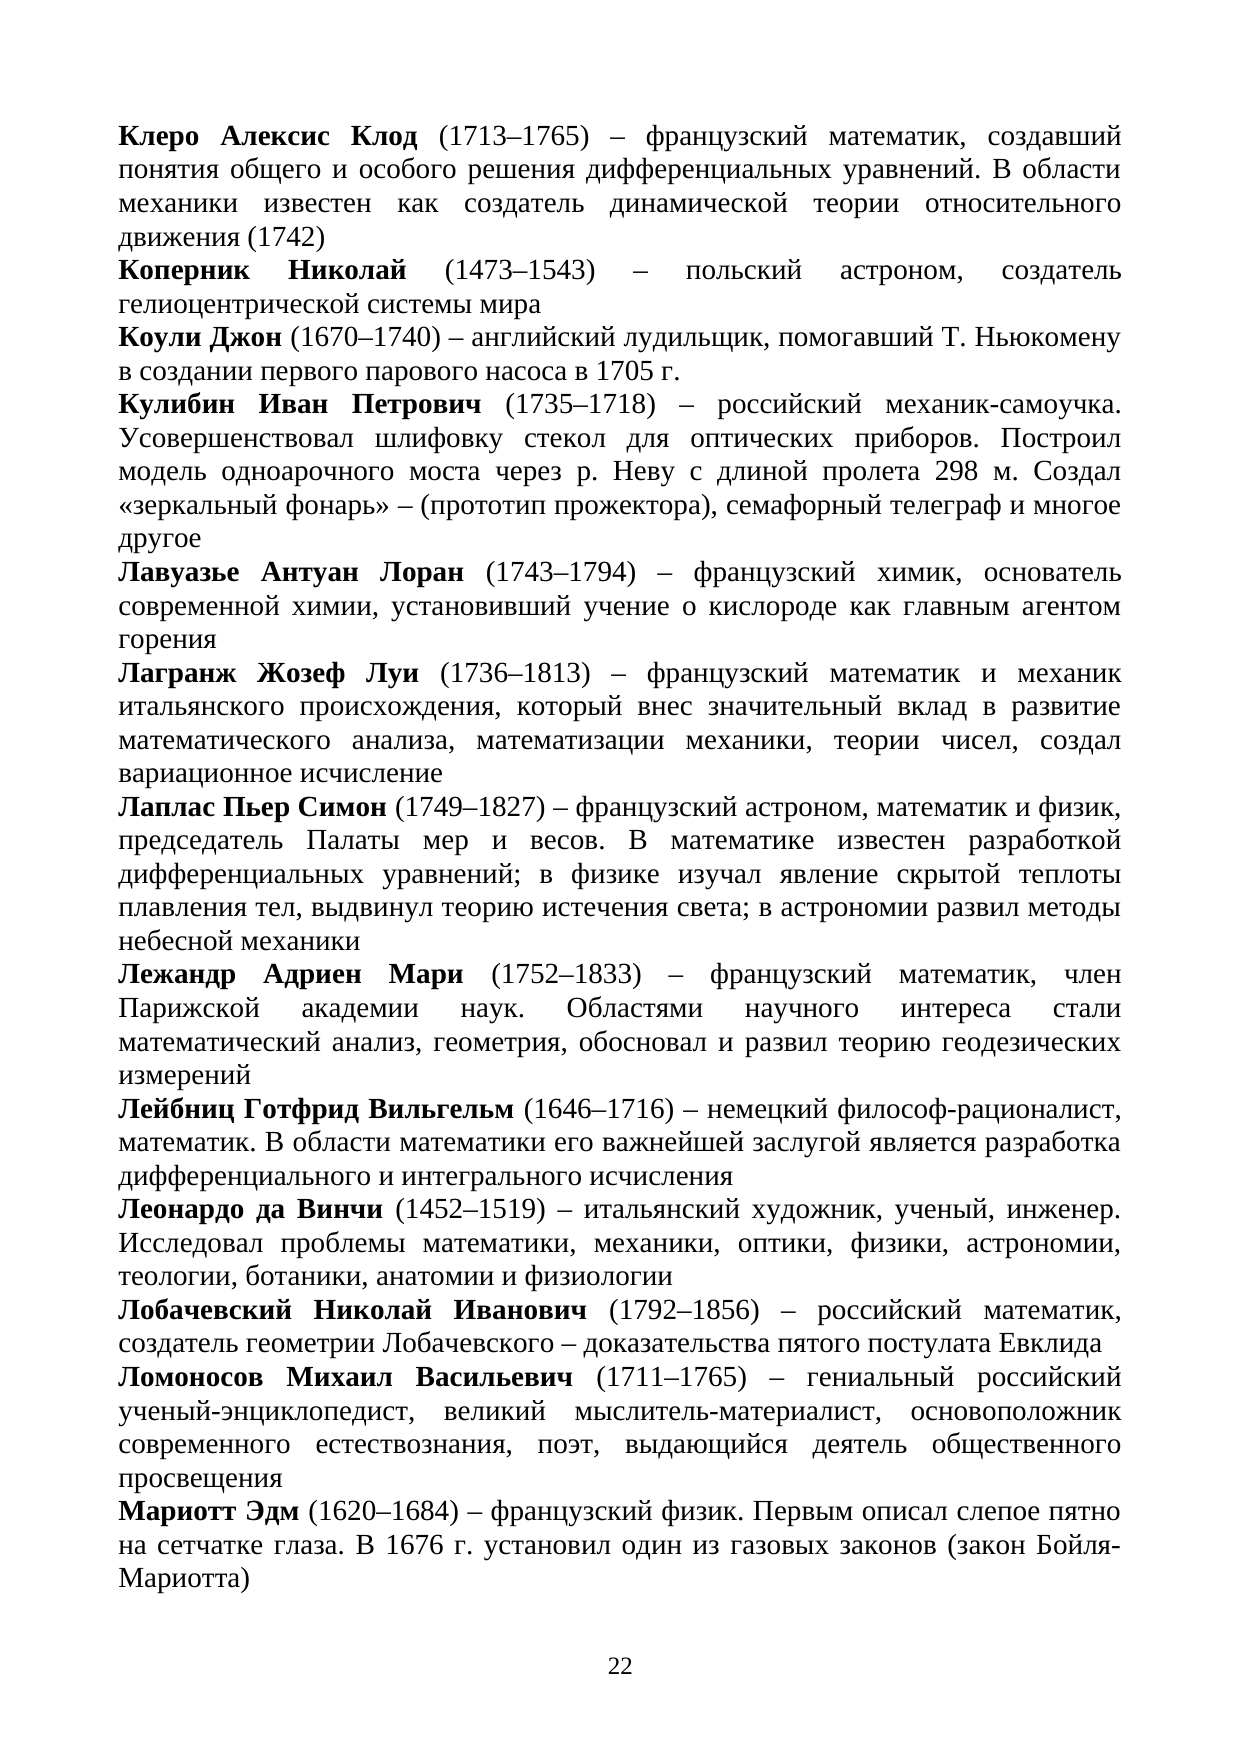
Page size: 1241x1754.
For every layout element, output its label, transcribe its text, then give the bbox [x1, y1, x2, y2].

text Леонардо да Винчи (1452–1519) – итальянский художник, ученый, инженер. Исследовал проблемы математики, механики, оптики, физики, астрономии, теологии, ботаники, анатомии и физиологии [118, 1191, 1122, 1292]
text Клеро Алексис Клод (1713–1765) – французский математик, создавший понятия общего и особого решения дифференциальных уравнений. В области механики известен как создатель динамической теории относительного движения (1742) [118, 118, 1122, 252]
text Лейбниц Готфрид Вильгельм (1646–1716) – немецкий философ-рационалист, математик. В области математики его важнейшей заслугой является разработка дифференциального и интегрального исчисления [118, 1091, 1122, 1191]
text Лаплас Пьер Симон (1749–1827) – французский астроном, математик и физик, председатель Палаты мер и весов. В математике известен разработкой дифференциальных уравнений; в физике изучал явление скрытой теплоты плавления тел, выдвинул теорию истечения света; в астрономии развил методы небесной механики [118, 789, 1122, 957]
text Лобачевский Николай Иванович (1792–1856) – российский математик, создатель геометрии Лобачевского – доказательства пятого постулата Евклида [118, 1292, 1122, 1359]
text Лавуазье Антуан Лоран (1743–1794) – французский химик, основатель современной химии, установивший учение о кислороде как главным агентом горения [118, 554, 1122, 655]
text Коули Джон (1670–1740) – английский лудильщик, помогавший Т. Ньюкомену в создании первого парового насоса в . [118, 319, 1122, 386]
text Мариотт Эдм (1620–1684) – французский физик. Первым описал слепое пятно на сетчатке глаза. В . установил один из газовых законов (закон Бойля-Мариотта) [118, 1493, 1122, 1594]
text Коперник Николай (1473–1543) – польский астроном, создатель гелиоцентрической системы мира [118, 252, 1122, 319]
text Кулибин Иван Петрович (1735–1718) – российский механик-самоучка. Усовершенствовал шлифовку стекол для оптических приборов. Построил модель одноарочного моста через р. Неву с длиной пролета . Создал «зеркальный фонарь» – (прототип прожектора), семафорный телеграф и многое другое [118, 386, 1122, 554]
text Ломоносов Михаил Васильевич (1711–1765) – гениальный российский ученый-энциклопедист, великий мыслитель-материалист, основоположник современного естествознания, поэт, выдающийся деятель общественного просвещения [118, 1359, 1122, 1493]
text Лагранж Жозеф Луи (1736–1813) – французский математик и механик итальянского происхождения, который внес значительный вклад в развитие математического анализа, математизации механики, теории чисел, создал вариационное исчисление [118, 655, 1122, 789]
text Лежандр Адриен Мари (1752–1833) – французский математик, член Парижской академии наук. Областями научного интереса стали математический анализ, геометрия, обосновал и развил теорию геодезических измерений [118, 957, 1122, 1091]
